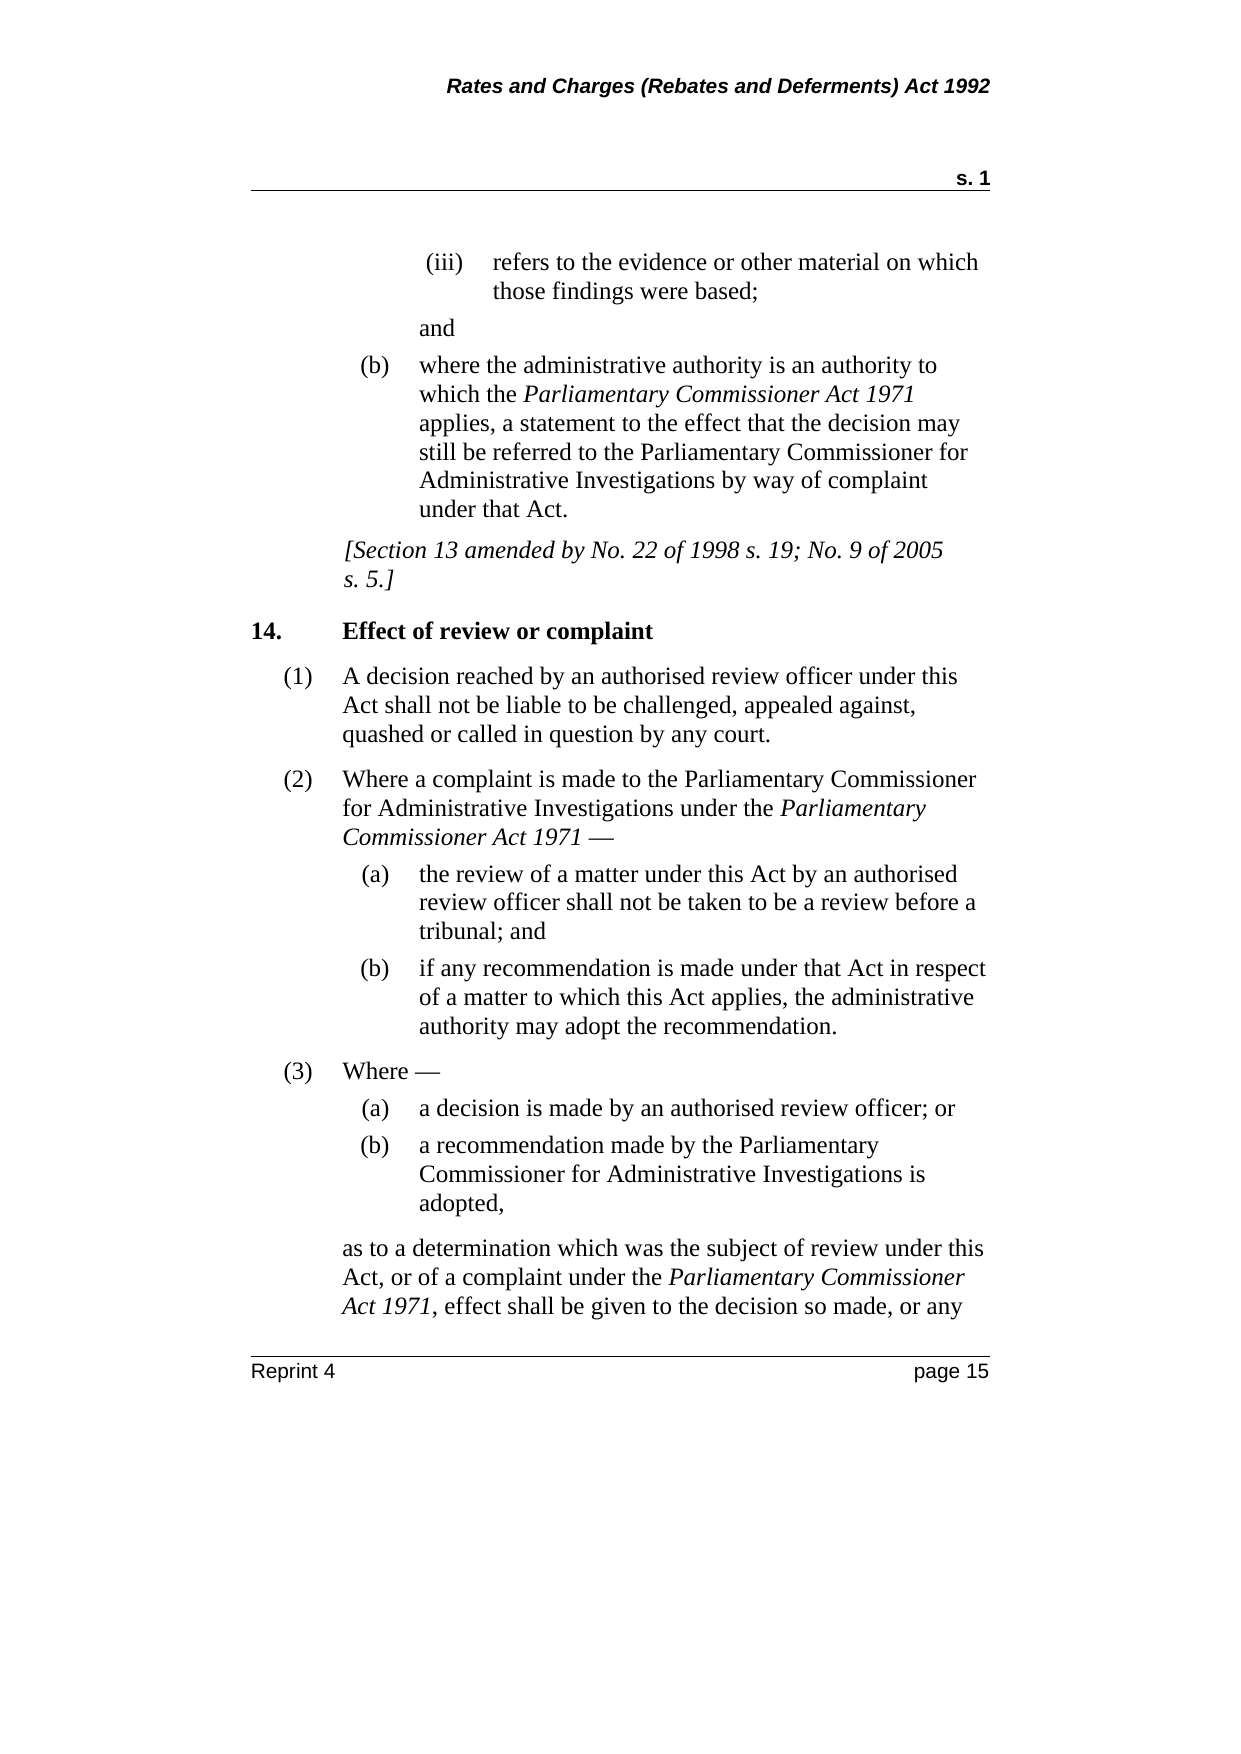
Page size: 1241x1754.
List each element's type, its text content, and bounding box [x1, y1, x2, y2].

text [251, 1233, 990, 1319]
text (3) Where — [251, 1056, 990, 1085]
text (a) a decision is made by an authorised review officer; or [251, 1093, 990, 1122]
text and [251, 313, 990, 342]
text (iii) refers to the evidence or other material on which those findings were based; [251, 247, 990, 305]
text (a) the review of a matter under this Act by an authorised review officer shall not be taken to be a review before a tribunal; and [251, 859, 990, 945]
text [Section 13 amended by No. 22 of 1998 s. 19; No. 9 of 2005 s. 5.] [251, 535, 990, 593]
text (1) A decision reached by an authorised review officer under this Act shall not be liable to be challenged, appealed against, quashed or called in question by any court. [251, 661, 990, 747]
subtitle 14. Effect of review or complaint [251, 616, 990, 644]
text (b) where the administrative authority is an authority to which the Parliamentary Commissioner Act 1971 applies, a statement to the effect that the decision may still be referred to the Parliamentary Commissioner for Administrative Investigations by way of complaint under that Act. [251, 350, 990, 523]
text (2) Where a complaint is made to the Parliamentary Commissioner for Administrative Investigations under the Parliamentary Commissioner Act 1971 — [251, 764, 990, 850]
text (b) if any recommendation is made under that Act in respect of a matter to which this Act applies, the administrative authority may adopt the recommendation. [251, 953, 990, 1039]
text (b) a recommendation made by the Parliamentary Commissioner for Administrative Investigations is adopted, [251, 1130, 990, 1217]
